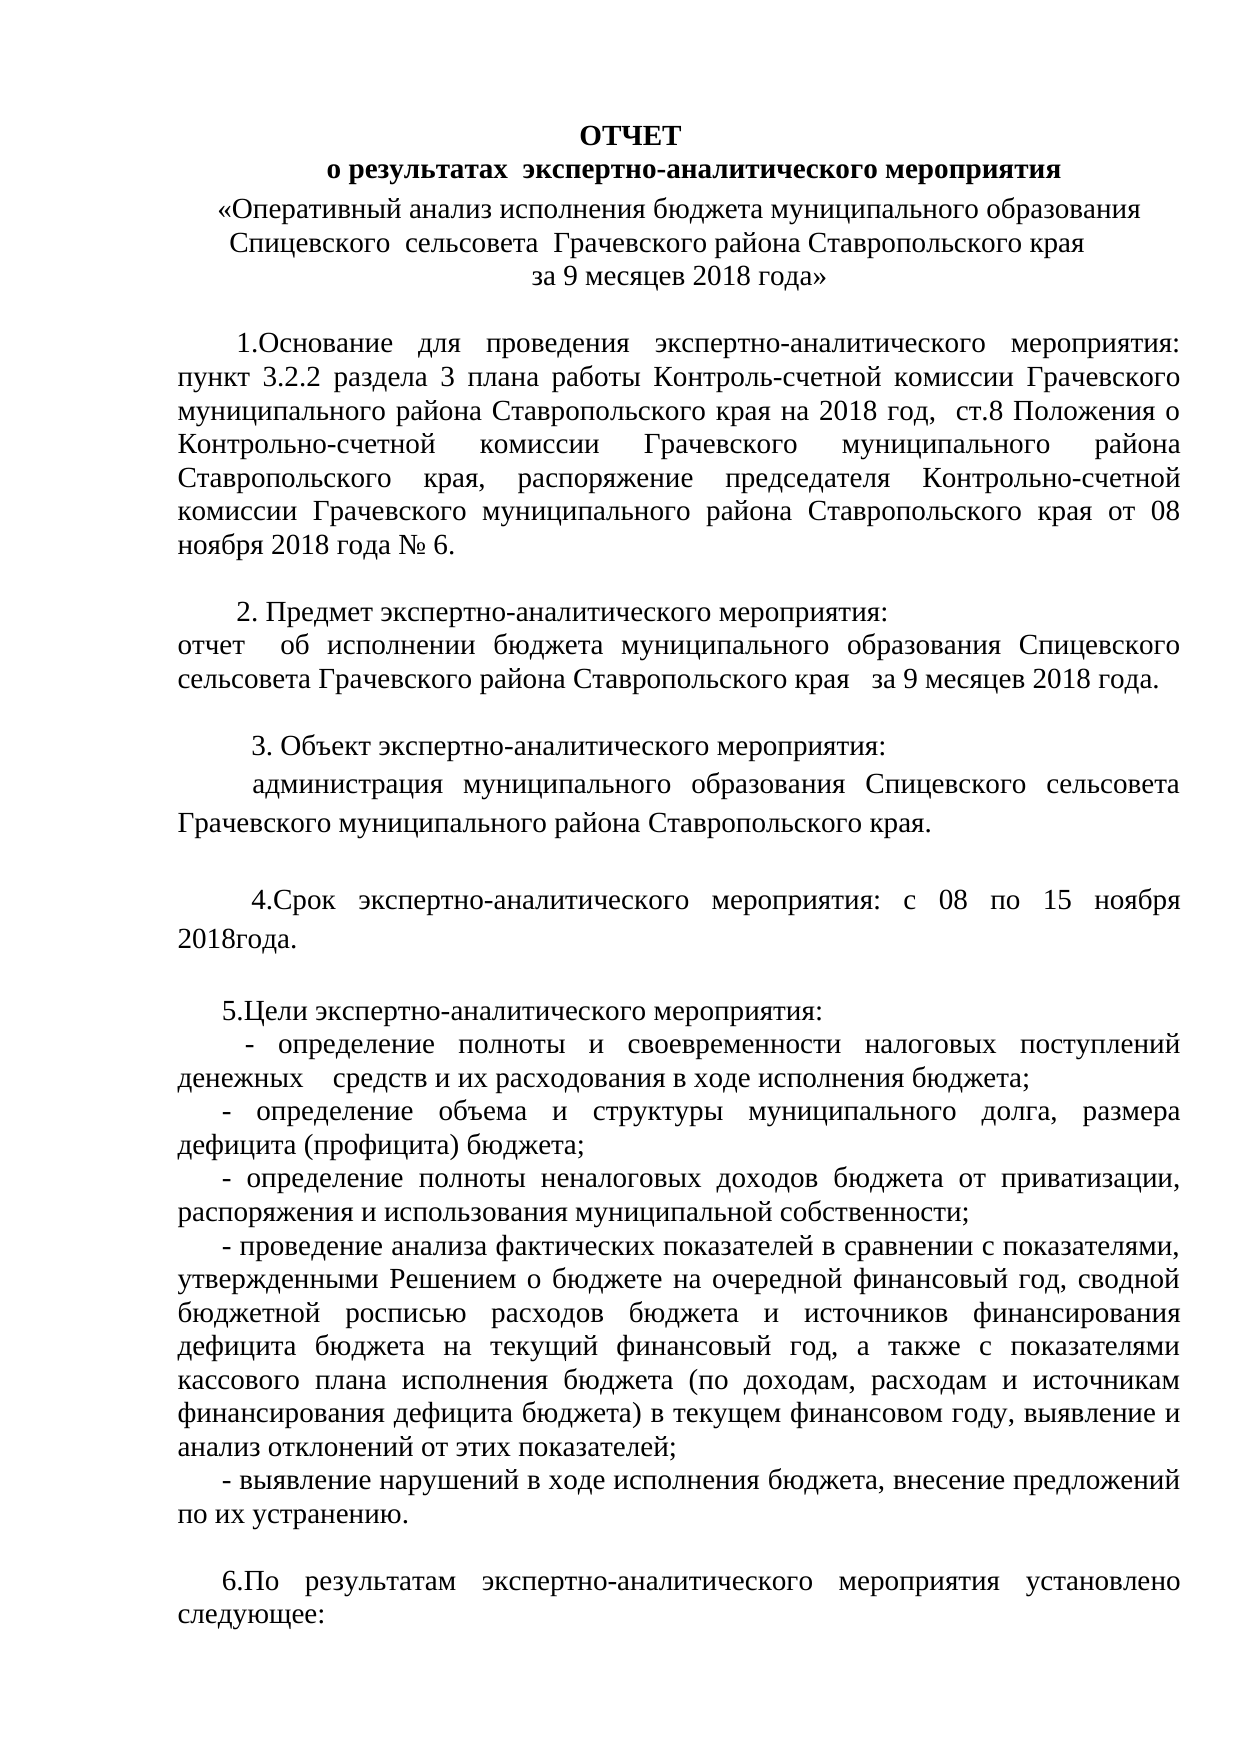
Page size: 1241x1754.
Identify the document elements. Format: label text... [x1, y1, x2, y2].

text за 9 месяцев 2018 года» [133, 258, 1181, 292]
text - выявление нарушений в ходе исполнения бюджета, внесение предложений по их устранению. [177, 1462, 1181, 1529]
text 1.Основание для проведения экспертно-аналитического мероприятия: пункт 3.2.2 раздела 3 плана работы Контроль-счетной комиссии Грачевского муниципального района Ставропольского края на 2018 год, ст.8 Положения о Контрольно-счетной комиссии Грачевского муниципального района Ставропольского края, распоряжение председателя Контрольно-счетной комиссии Грачевского муниципального района Ставропольского края от 08 ноября 2018 года № 6. [177, 326, 1181, 560]
subtitle о результатах экспертно-аналитического мероприятия [177, 152, 1211, 185]
text - определение полноты и своевременности налоговых поступлений денежных средств и их расходования в ходе исполнения бюджета; [177, 1026, 1181, 1093]
text 3. Объект экспертно-аналитического мероприятия: [133, 728, 1181, 762]
text - определение полноты неналоговых доходов бюджета от приватизации, распоряжения и использования муниципальной собственности; [177, 1161, 1181, 1228]
text «Оперативный анализ исполнения бюджета муниципального образования Спицевского сельсовета Грачевского района Ставропольского края [133, 191, 1181, 258]
text 6.По результатам экспертно-аналитического мероприятия установлено следующее: [177, 1563, 1181, 1630]
text 4.Срок экспертно-аналитического мероприятия: с 08 по 15 ноября 2018года. [177, 882, 1181, 954]
text - определение объема и структуры муниципального долга, размера дефицита (профицита) бюджета; [177, 1093, 1181, 1161]
text администрация муниципального образования Спицевского сельсовета Грачевского муниципального района Ставропольского края. [133, 767, 1181, 839]
text 2. Предмет экспертно-аналитического мероприятия: [177, 594, 1181, 627]
text - проведение анализа фактических показателей в сравнении с показателями, утвержденными Решением о бюджете на очередной финансовый год, сводной бюджетной росписью расходов бюджета и источников финансирования дефицита бюджета на текущий финансовый год, а также с показателями кассового плана исполнения бюджета (по доходам, расходам и источникам финансирования дефицита бюджета) в текущем финансовом году, выявление и анализ отклонений от этих показателей; [177, 1228, 1181, 1462]
subtitle ОТЧЕТ [236, 118, 1211, 152]
list отчет об исполнении бюджета муниципального образования Спицевского сельсовета Грачевского района Ставропольского края за 9 месяцев 2018 года. [177, 627, 1181, 694]
list 5.Цели экспертно-аналитического мероприятия: [177, 993, 1181, 1026]
